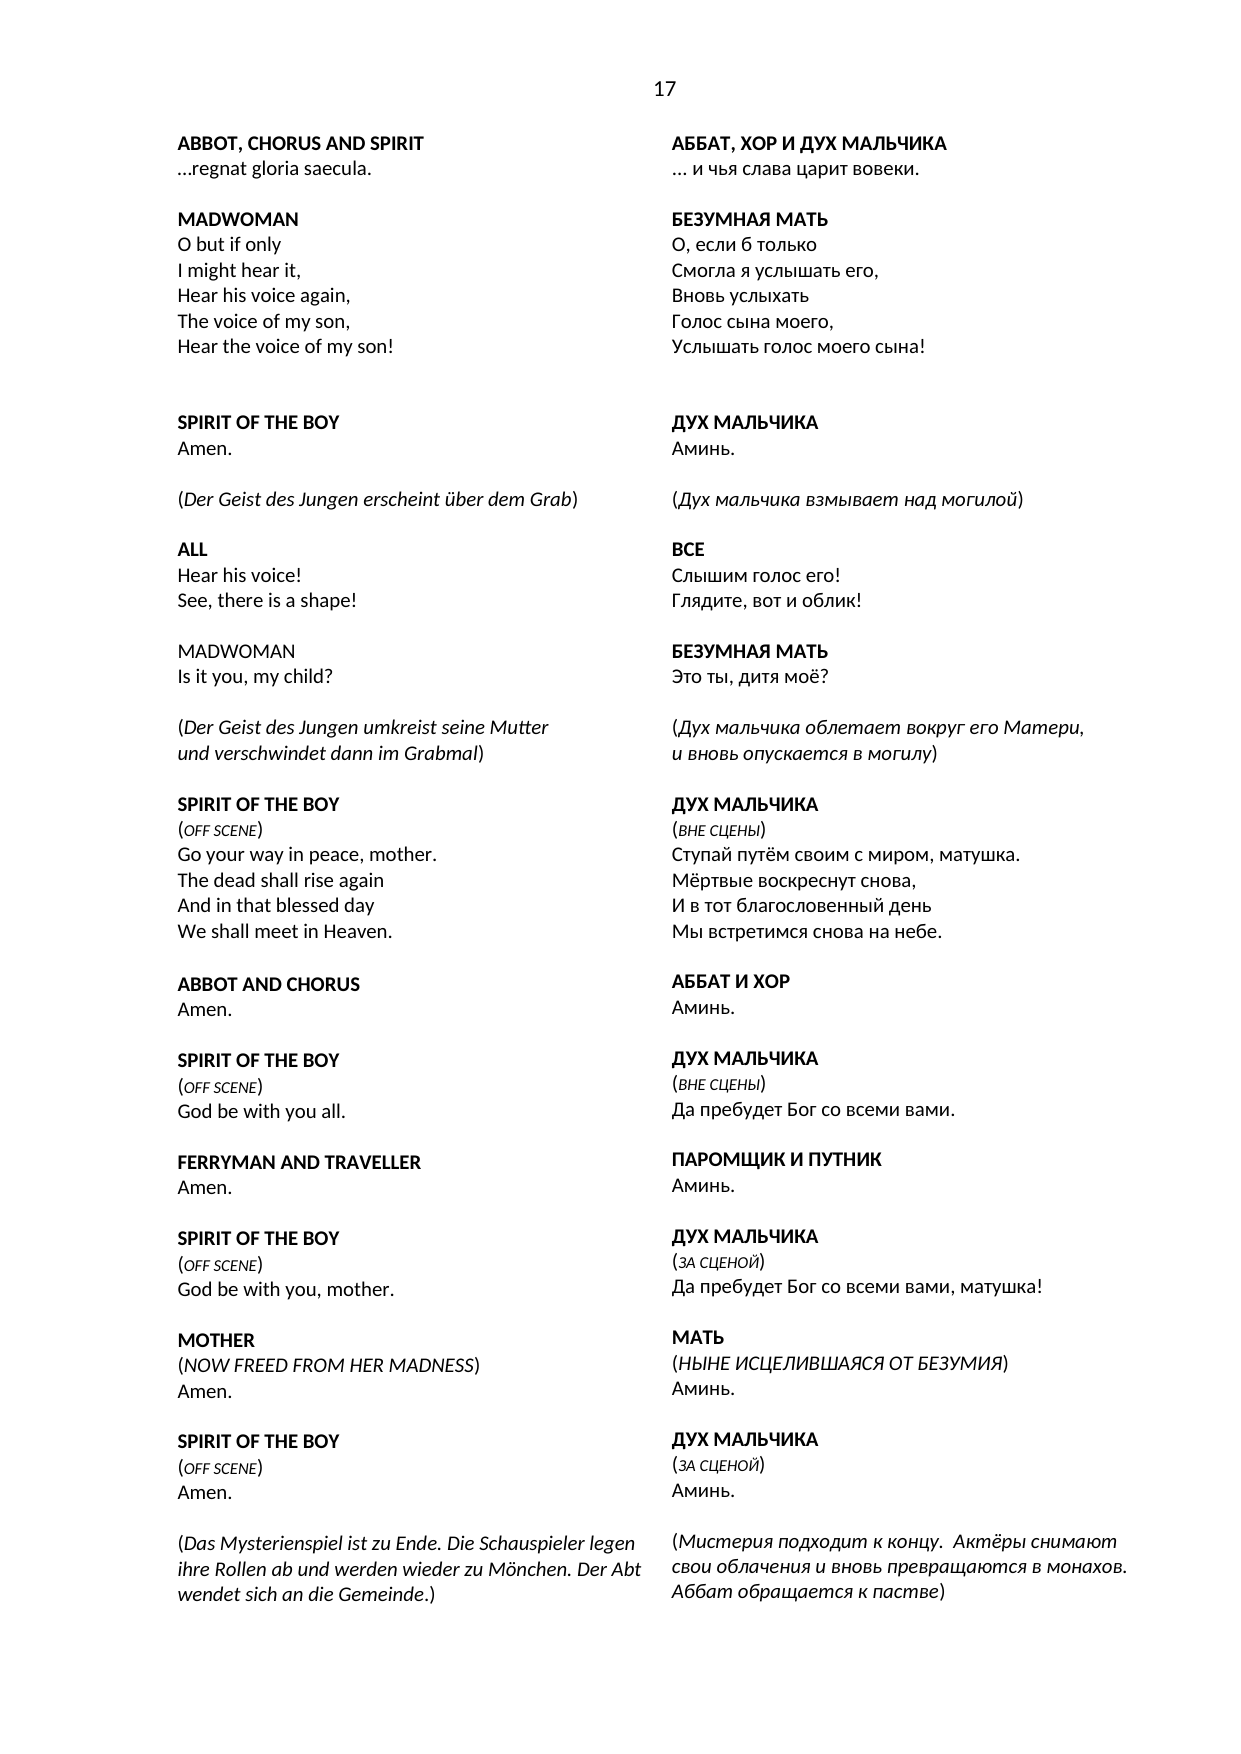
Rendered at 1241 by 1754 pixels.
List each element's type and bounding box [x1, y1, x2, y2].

table_cell [166, 130, 660, 1632]
table_cell [660, 130, 1155, 1632]
